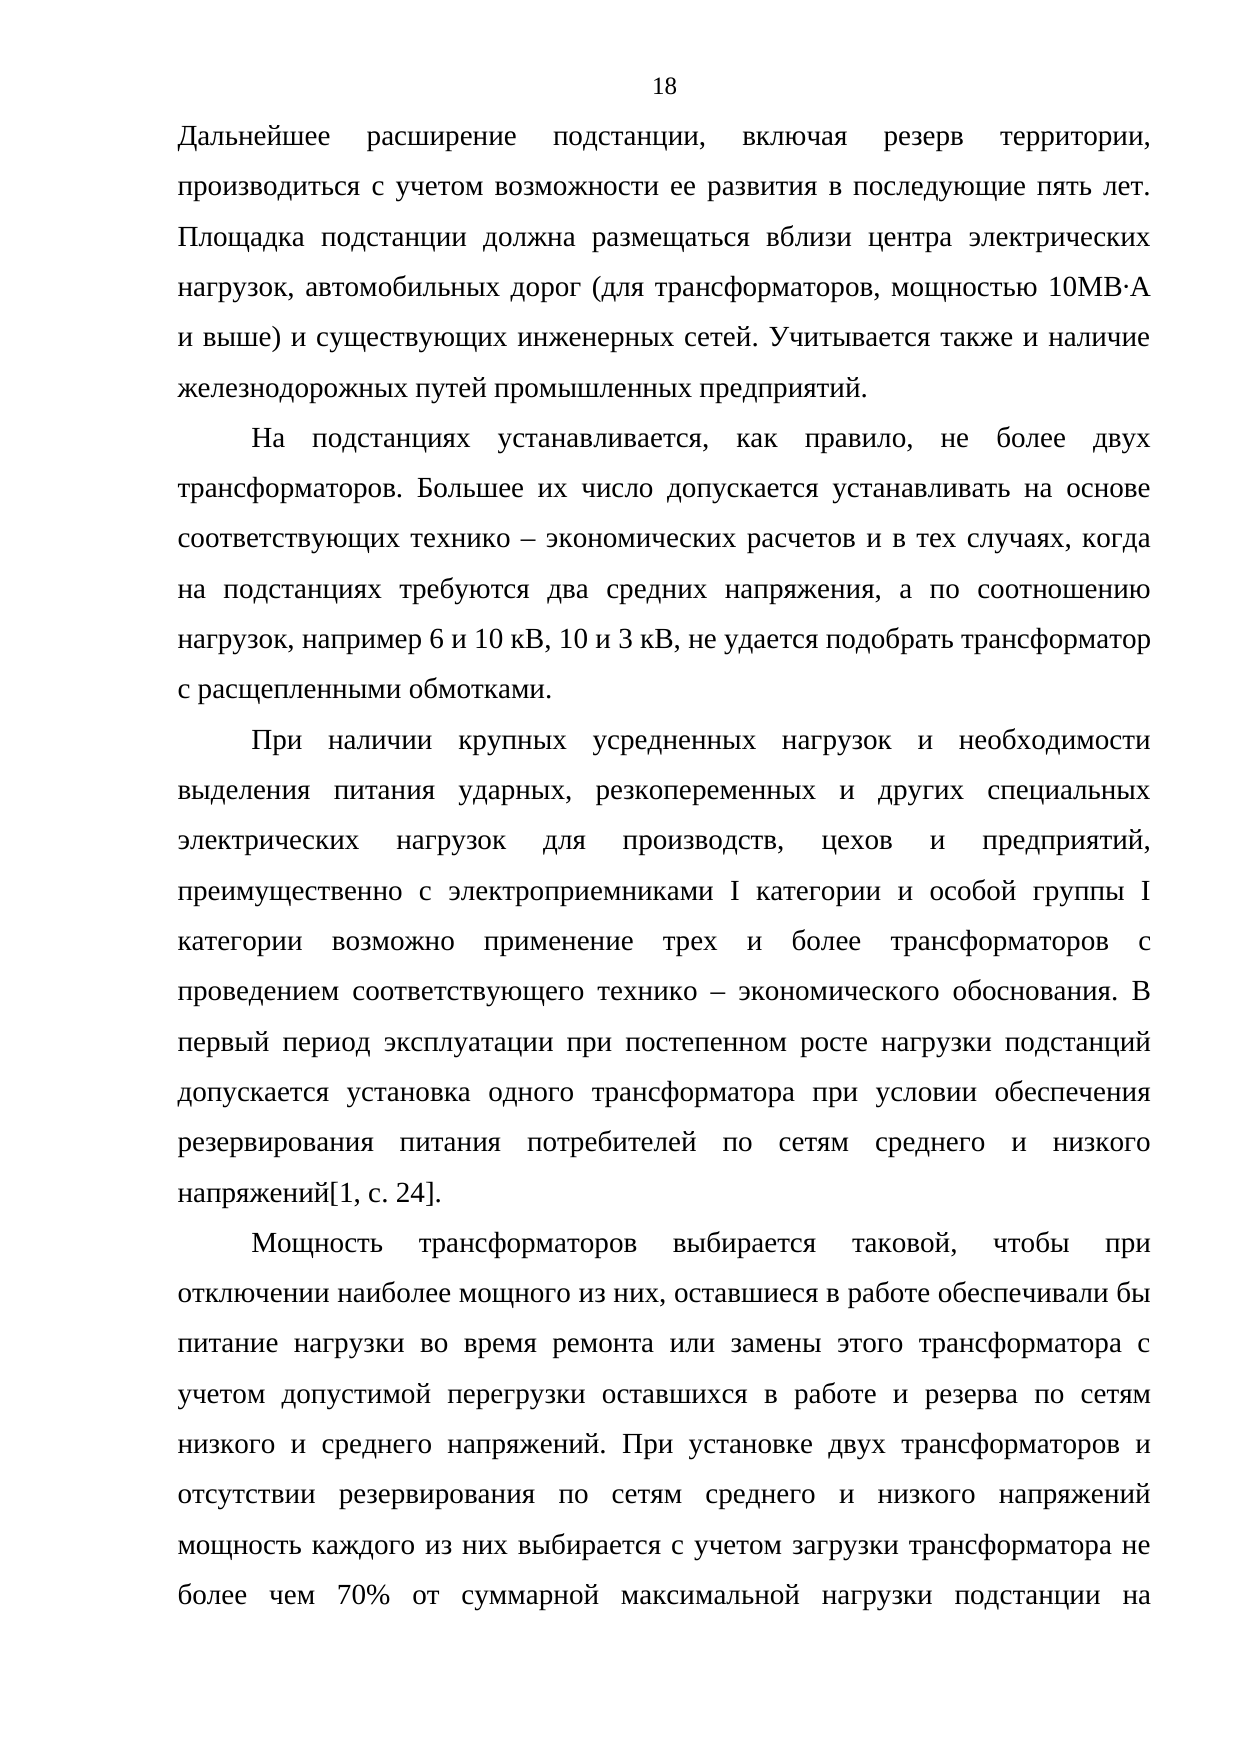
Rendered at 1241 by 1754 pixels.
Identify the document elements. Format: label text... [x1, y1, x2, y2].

text При наличии крупных усредненных нагрузок и необходимости выделения питания ударных, резкопеременных и других специальных электрических нагрузок для производств, цехов и предприятий, преимущественно с электроприемниками I категории и особой группы I категории возможно применение трех и более трансформаторов с проведением соответствующего технико – экономического обоснования. В первый период эксплуатации при постепенном росте нагрузки подстанций допускается установка одного трансформатора при условии обеспечения резервирования питания потребителей по сетям среднего и низкого напряжений[1, с. 24]. [177, 722, 1152, 1208]
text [177, 118, 1152, 403]
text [177, 1225, 1152, 1611]
text На подстанциях устанавливается, как правило, не более двух трансформаторов. Большее их число допускается устанавливать на основе соответствующих технико – экономических расчетов и в тех случаях, когда на подстанциях требуются два средних напряжения, а по соотношению нагрузок, например 6 и 10 кВ, 10 и 3 кВ, не удается подобрать трансформатор с расщепленными обмотками. [177, 420, 1152, 705]
